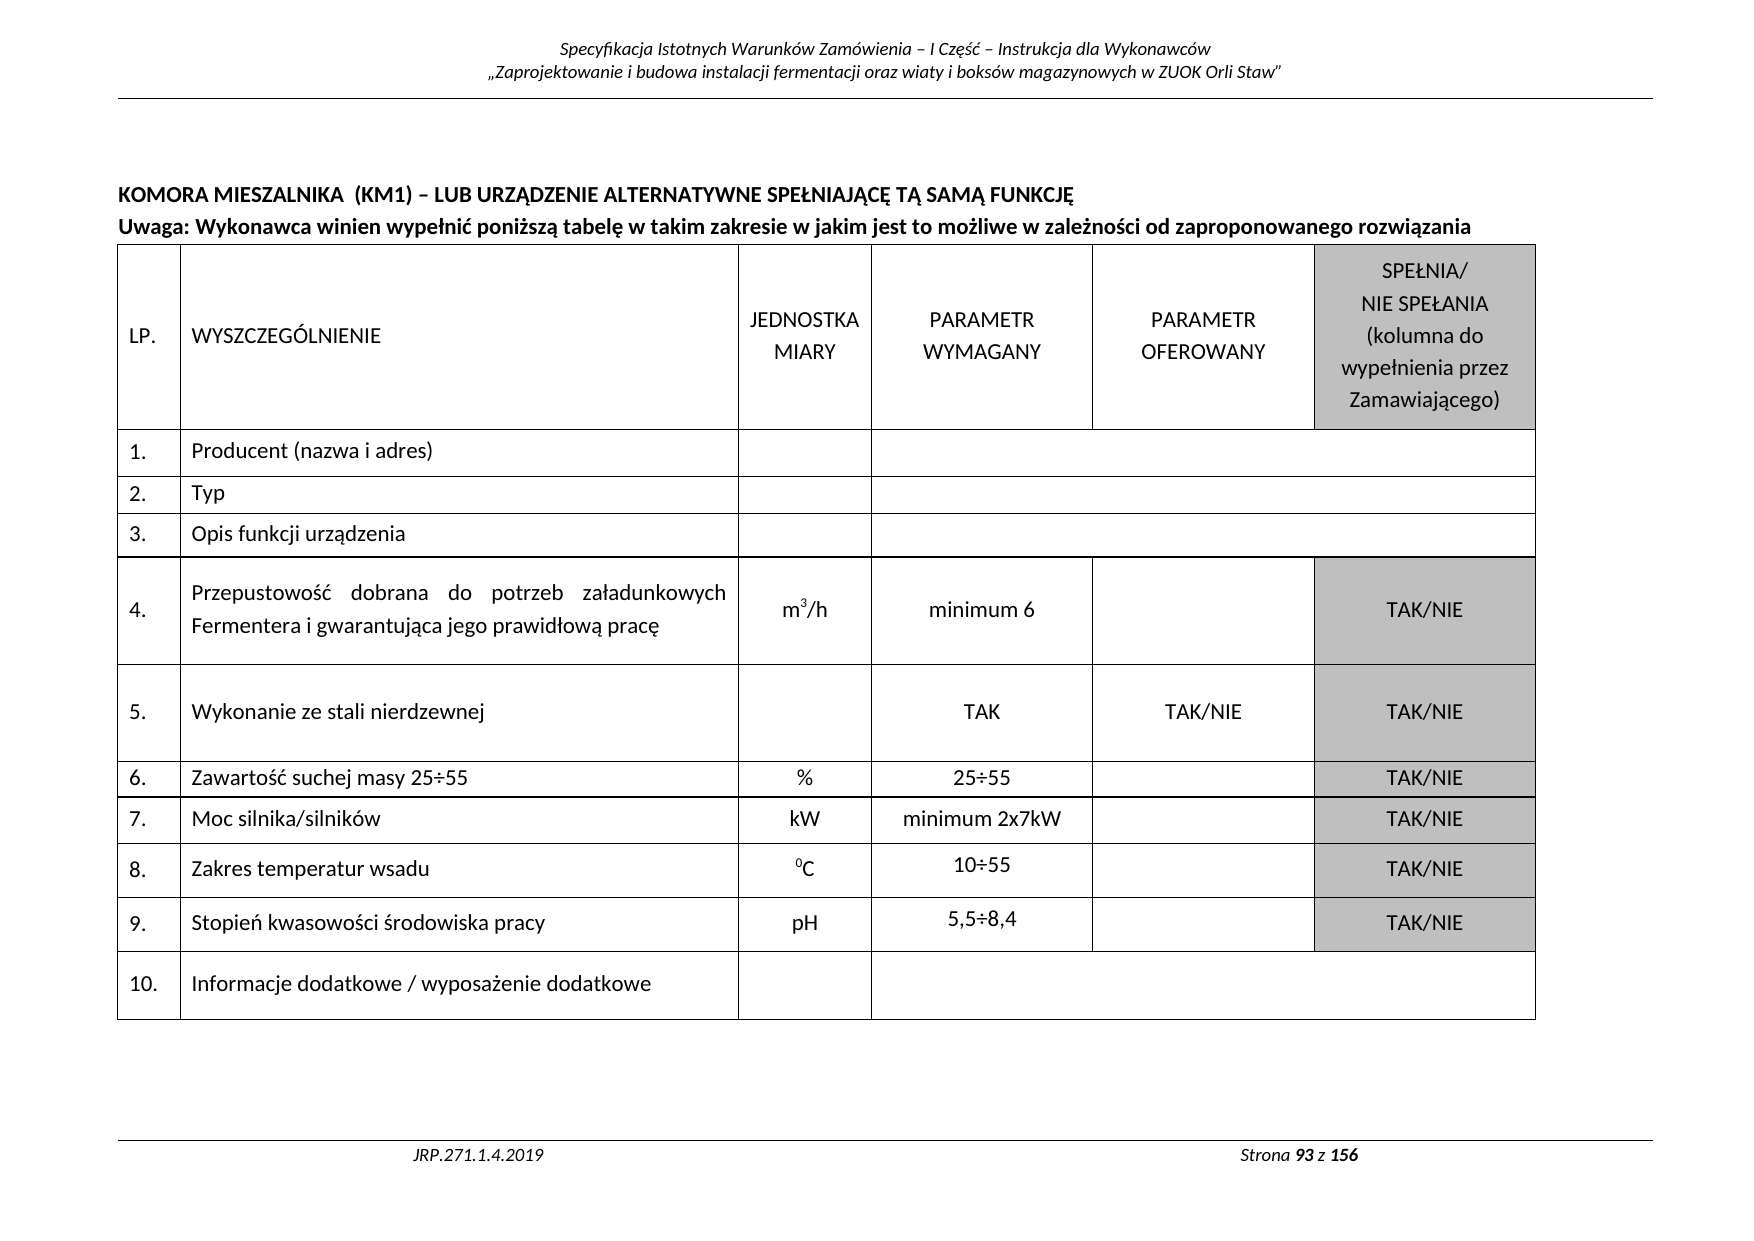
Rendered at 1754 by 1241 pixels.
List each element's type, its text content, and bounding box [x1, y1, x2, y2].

table_header PARAMETR WYMAGANY [872, 245, 1092, 429]
table_cell TAK/NIE [1315, 665, 1535, 761]
table_cell minimum 2x7kW [872, 798, 1092, 843]
table_cell [118, 477, 180, 513]
table_cell [118, 952, 180, 1018]
table_cell Zakres temperatur wsadu [181, 844, 738, 897]
table_cell [739, 952, 871, 1018]
table_header SPEŁNIA/ NIE SPEŁANIA (kolumna do wypełnienia przez Zamawiającego) [1315, 245, 1535, 429]
table_cell [118, 798, 180, 843]
table_header LP. [118, 245, 180, 429]
table_cell [118, 430, 180, 476]
table_cell [118, 844, 180, 897]
table_cell [739, 665, 871, 761]
table_cell Przepustowość dobrana do potrzeb załadunkowych Fermentera i gwarantująca jego prawidłową pracę [181, 558, 738, 664]
table_header JEDNOSTKA MIARY [739, 245, 871, 429]
table_cell TAK/NIE [1315, 558, 1535, 664]
table_cell Moc silnika/silników [181, 798, 738, 843]
table_cell [1093, 558, 1314, 664]
table_cell Informacje dodatkowe / wyposażenie dodatkowe [181, 952, 738, 1018]
table_cell [118, 762, 180, 796]
table_cell [872, 952, 1535, 1018]
table_cell TAK/NIE [1093, 665, 1314, 761]
table_cell Zawartość suchej masy 25÷55 [181, 762, 738, 796]
table_cell minimum 6 [872, 558, 1092, 664]
table_cell [1093, 844, 1314, 897]
table_cell [1093, 898, 1314, 951]
table_cell [1093, 798, 1314, 843]
table_cell [739, 430, 871, 476]
table_cell [872, 514, 1535, 556]
table_cell [872, 430, 1535, 476]
table_cell Wykonanie ze stali nierdzewnej [181, 665, 738, 761]
table_cell 5,5÷8,4 [872, 898, 1092, 951]
table_cell [118, 558, 180, 664]
table_header PARAMETR OFEROWANY [1093, 245, 1314, 429]
table_cell [872, 477, 1535, 513]
table_cell [118, 514, 180, 556]
table_cell Typ [181, 477, 738, 513]
table_cell [739, 477, 871, 513]
table_cell m3/h [739, 558, 871, 664]
table_cell % [739, 762, 871, 796]
table_cell TAK/NIE [1315, 898, 1535, 951]
table_cell 25÷55 [872, 762, 1092, 796]
table_cell 0C [739, 844, 871, 897]
table_header WYSZCZEGÓLNIENIE [181, 245, 738, 429]
table_cell Producent (nazwa i adres) [181, 430, 738, 476]
table_cell Stopień kwasowości środowiska pracy [181, 898, 738, 951]
table_cell [1093, 762, 1314, 796]
table_cell Opis funkcji urządzenia [181, 514, 738, 556]
table_cell [118, 898, 180, 951]
table_cell TAK/NIE [1315, 798, 1535, 843]
text Uwaga: Wykonawca winien wypełnić poniższą tabelę w takim zakresie w jakim jest to możliwe w zależności od zaproponowanego rozwiązania [118, 212, 1653, 240]
table_cell [118, 665, 180, 761]
table_cell pH [739, 898, 871, 951]
text KOMORA MIESZALNIKA (KM1) – LUB URZĄDZENIE ALTERNATYWNE SPEŁNIAJĄCĘ TĄ SAMĄ FUNKCJĘ [118, 180, 1653, 208]
table_cell TAK/NIE [1315, 844, 1535, 897]
table_cell [739, 514, 871, 556]
table_cell 10÷55 [872, 844, 1092, 897]
table_cell TAK [872, 665, 1092, 761]
table_cell kW [739, 798, 871, 843]
table_cell TAK/NIE [1315, 762, 1535, 796]
